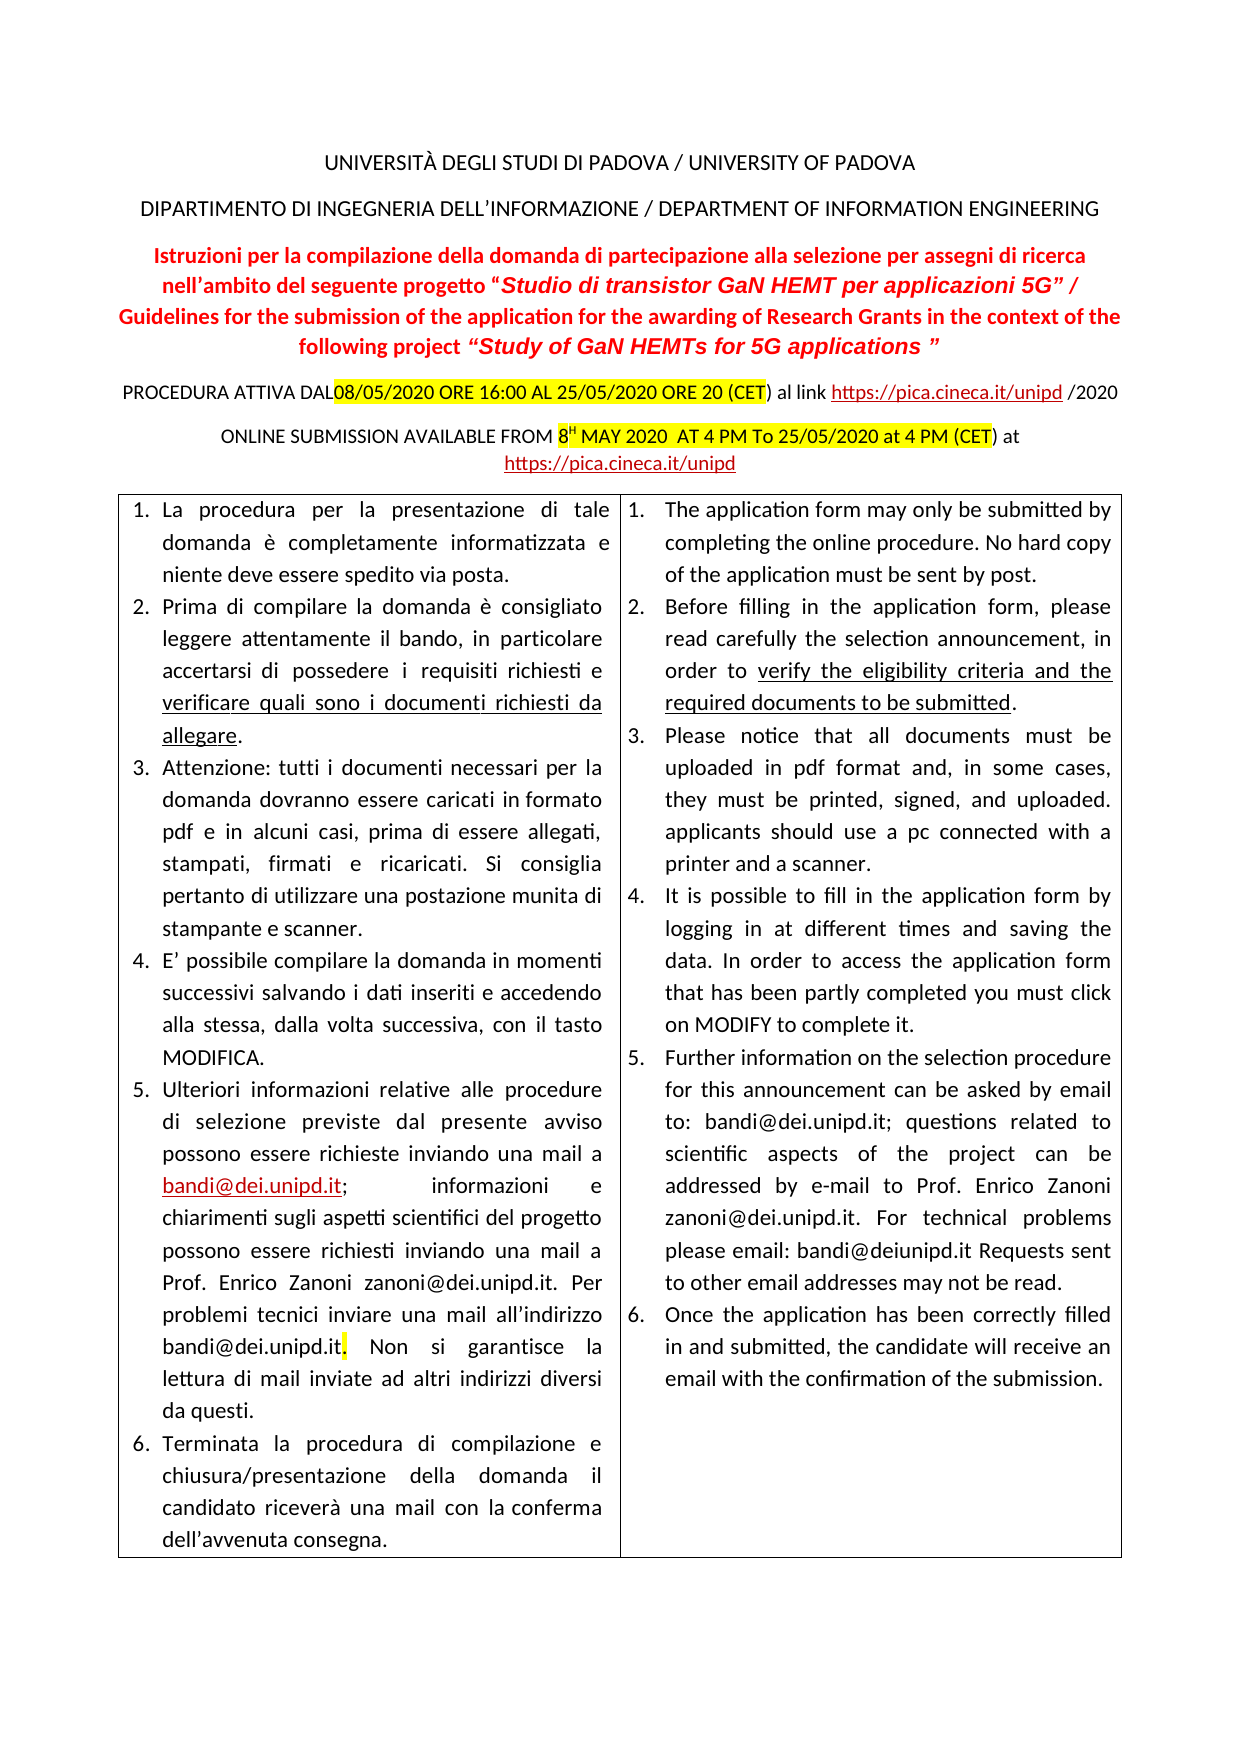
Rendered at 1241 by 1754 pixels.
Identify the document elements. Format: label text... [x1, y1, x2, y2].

text ONLINE SUBMISSION AVAILABLE FROM 8H MAY 2020 AT 4 PM To 25/05/2020 at 4 PM (CET) at https://pica.cineca.it/unipd [118, 423, 1122, 476]
text PROCEDURA ATTIVA DAL08/05/2020 ORE 16:00 AL 25/05/2020 ORE 20 (CET) al link https://pica.cineca.it/unipd /2020 [766, 379, 1122, 404]
table_header La procedura per la presentazione di tale domanda è completamente informatizzata e niente deve essere spedito via posta. Prima di compilare la domanda è consigliato leggere attentamente il bando, in particolare accertarsi di possedere i requisiti richiesti e verificare quali sono i documenti richiesti da allegare. Attenzione: tutti i documenti necessari per la domanda dovranno essere caricati in formato pdf e in alcuni casi, prima di essere allegati, stampati, firmati e ricaricati. Si consiglia pertanto di utilizzare una postazione munita di stampante e scanner. E’ possibile compilare la domanda in momenti successivi salvando i dati inseriti e accedendo alla stessa, dalla volta successiva, con il tasto MODIFICA. Ulteriori informazioni relative alle procedure di selezione previste dal presente avviso possono essere richieste inviando una mail a bandi@dei.unipd.it; informazioni e chiarimenti sugli aspetti scientifici del progetto possono essere richiesti inviando una mail a Prof. Enrico Zanoni zanoni@dei.unipd.it. Per problemi tecnici inviare una mail all’indirizzo bandi@dei.unipd.it. Non si garantisce la lettura di mail inviate ad altri indirizzi diversi da questi. Terminata la procedura di compilazione e chiusura/presentazione della domanda il candidato riceverà una mail con la conferma dell’avvenuta consegna. [119, 495, 620, 1557]
text Istruzioni per la compilazione della domanda di partecipazione alla selezione per assegni di ricerca nell’ambito del seguente progetto “Studio di transistor GaN HEMT per applicazioni 5G” / Guidelines for the submission of the application for the awarding of Research Grants in the context of the following project “Study of GaN HEMTs for 5G applications ” [118, 241, 1122, 360]
text DIPARTIMENTO DI INGEGNERIA DELL’INFORMAZIONE / DEPARTMENT OF INFORMATION ENGINEERING [118, 194, 1122, 222]
table_header The application form may only be submitted by completing the online procedure. No hard copy of the application must be sent by post. Before filling in the application form, please read carefully the selection announcement, in order to verify the eligibility criteria and the required documents to be submitted. Please notice that all documents must be uploaded in pdf format and, in some cases, they must be printed, signed, and uploaded. applicants should use a pc connected with a printer and a scanner. It is possible to fill in the application form by logging in at different times and saving the data. In order to access the application form that has been partly completed you must click on MODIFY to complete it. Further information on the selection procedure for this announcement can be asked by email to: bandi@dei.unipd.it; questions related to scientific aspects of the project can be addressed by e-mail to Prof. Enrico Zanoni zanoni@dei.unipd.it. For technical problems please email: bandi@deiunipd.it Requests sent to other email addresses may not be read. Once the application has been correctly filled in and submitted, the candidate will receive an email with the confirmation of the submission. [621, 495, 1121, 1557]
text UNIVERSITÀ DEGLI STUDI DI PADOVA / UNIVERSITY OF PADOVA [118, 148, 1122, 176]
